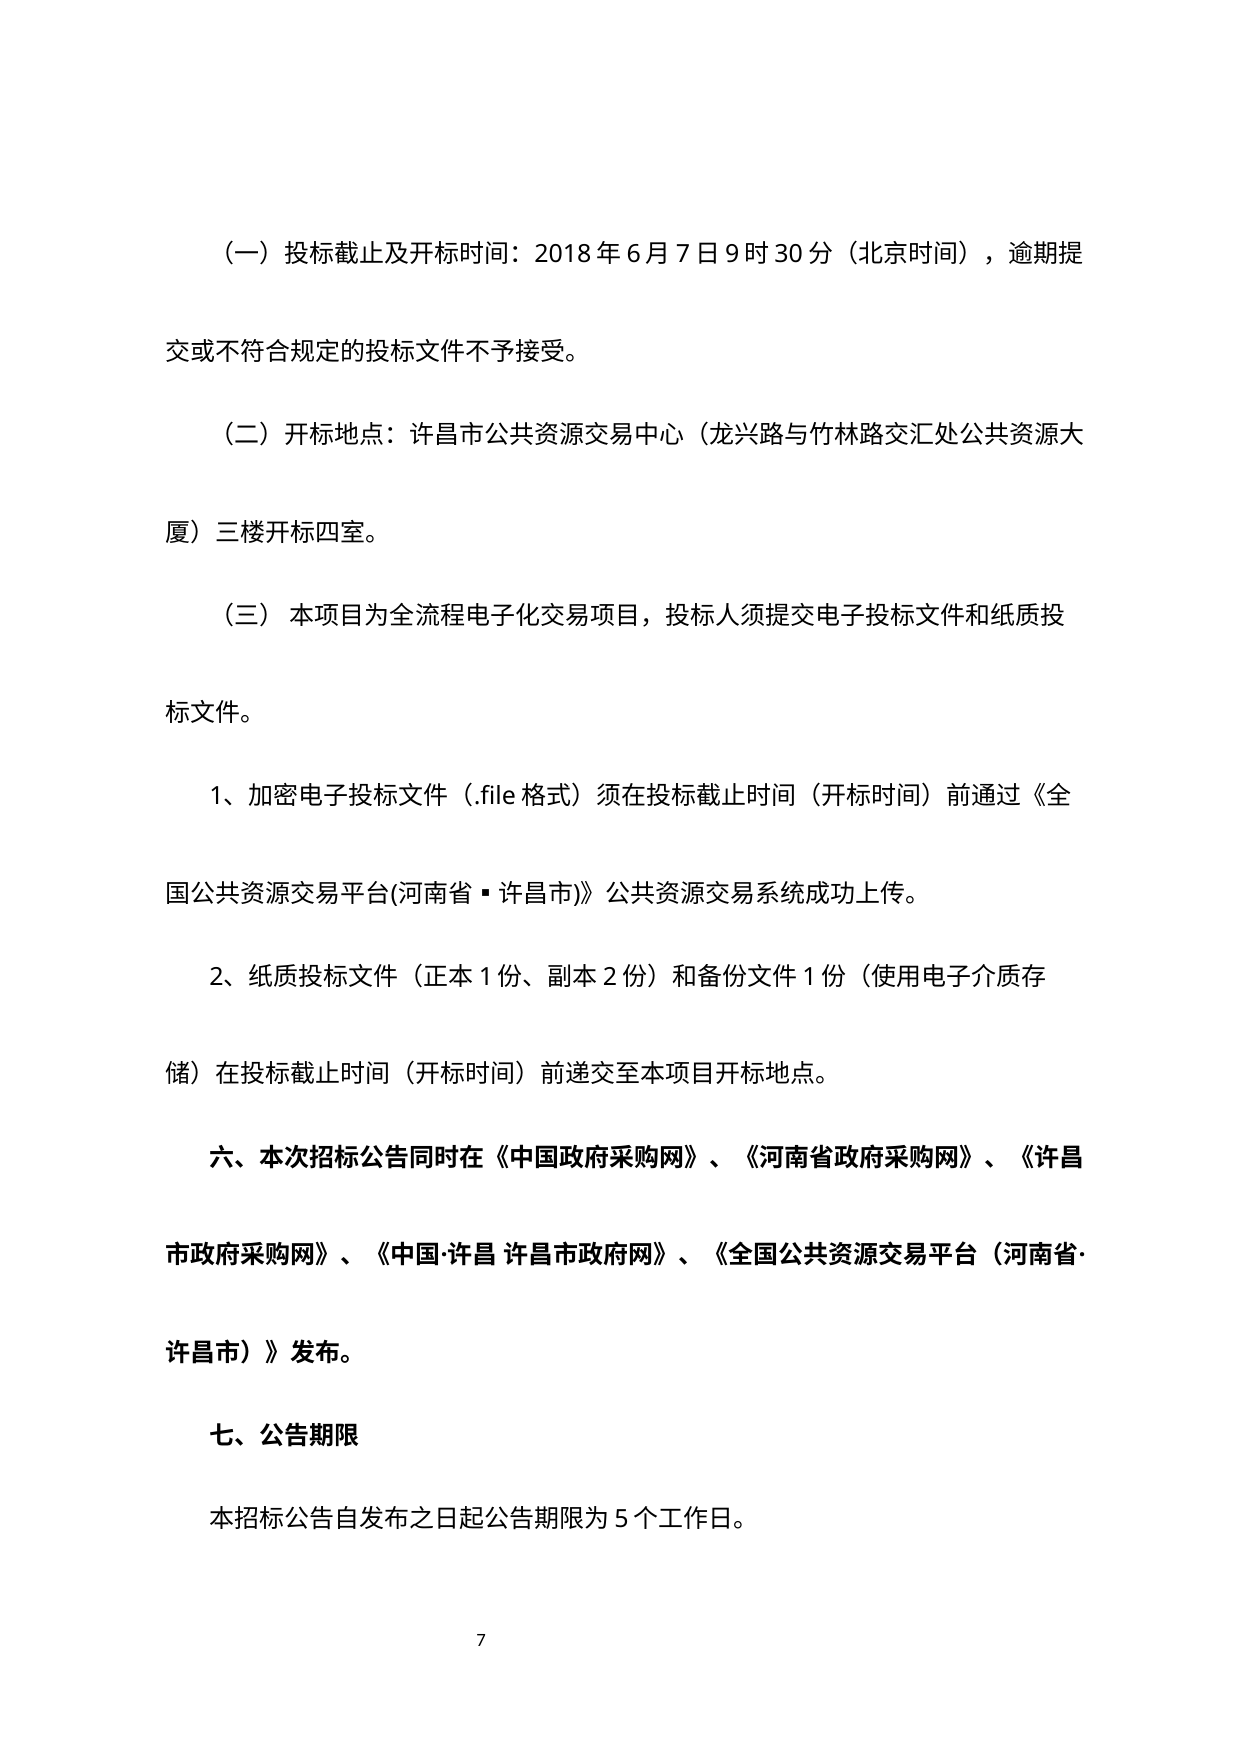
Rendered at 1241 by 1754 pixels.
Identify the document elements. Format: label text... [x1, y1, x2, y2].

text （一）投标截止及开标时间：2018年6月7日9时30分（北京时间），逾期提交或不符合规定的投标文件不予接受。 [165, 219, 1087, 382]
text 七、公告期限 [165, 1401, 1087, 1466]
text 1、加密电子投标文件（.file格式）须在投标截止时间（开标时间）前通过《全国公共资源交易平台(河南省▪许昌市)》公共资源交易系统成功上传。 [165, 761, 1087, 924]
text 2、纸质投标文件（正本1份、副本2份）和备份文件1份（使用电子介质存储）在投标截止时间（开标时间）前递交至本项目开标地点。 [165, 942, 1087, 1104]
text （二）开标地点：许昌市公共资源交易中心（龙兴路与竹林路交汇处公共资源大厦）三楼开标四室。 [165, 400, 1087, 563]
text 六、本次招标公告同时在《中国政府采购网》、《河南省政府采购网》、《许昌市政府采购网》、《中国·许昌 许昌市政府网》、《全国公共资源交易平台（河南省·许昌市）》发布。 [165, 1123, 1087, 1383]
text 本招标公告自发布之日起公告期限为5个工作日。 [165, 1484, 1087, 1549]
text （三） 本项目为全流程电子化交易项目，投标人须提交电子投标文件和纸质投标文件。 [165, 581, 1087, 743]
